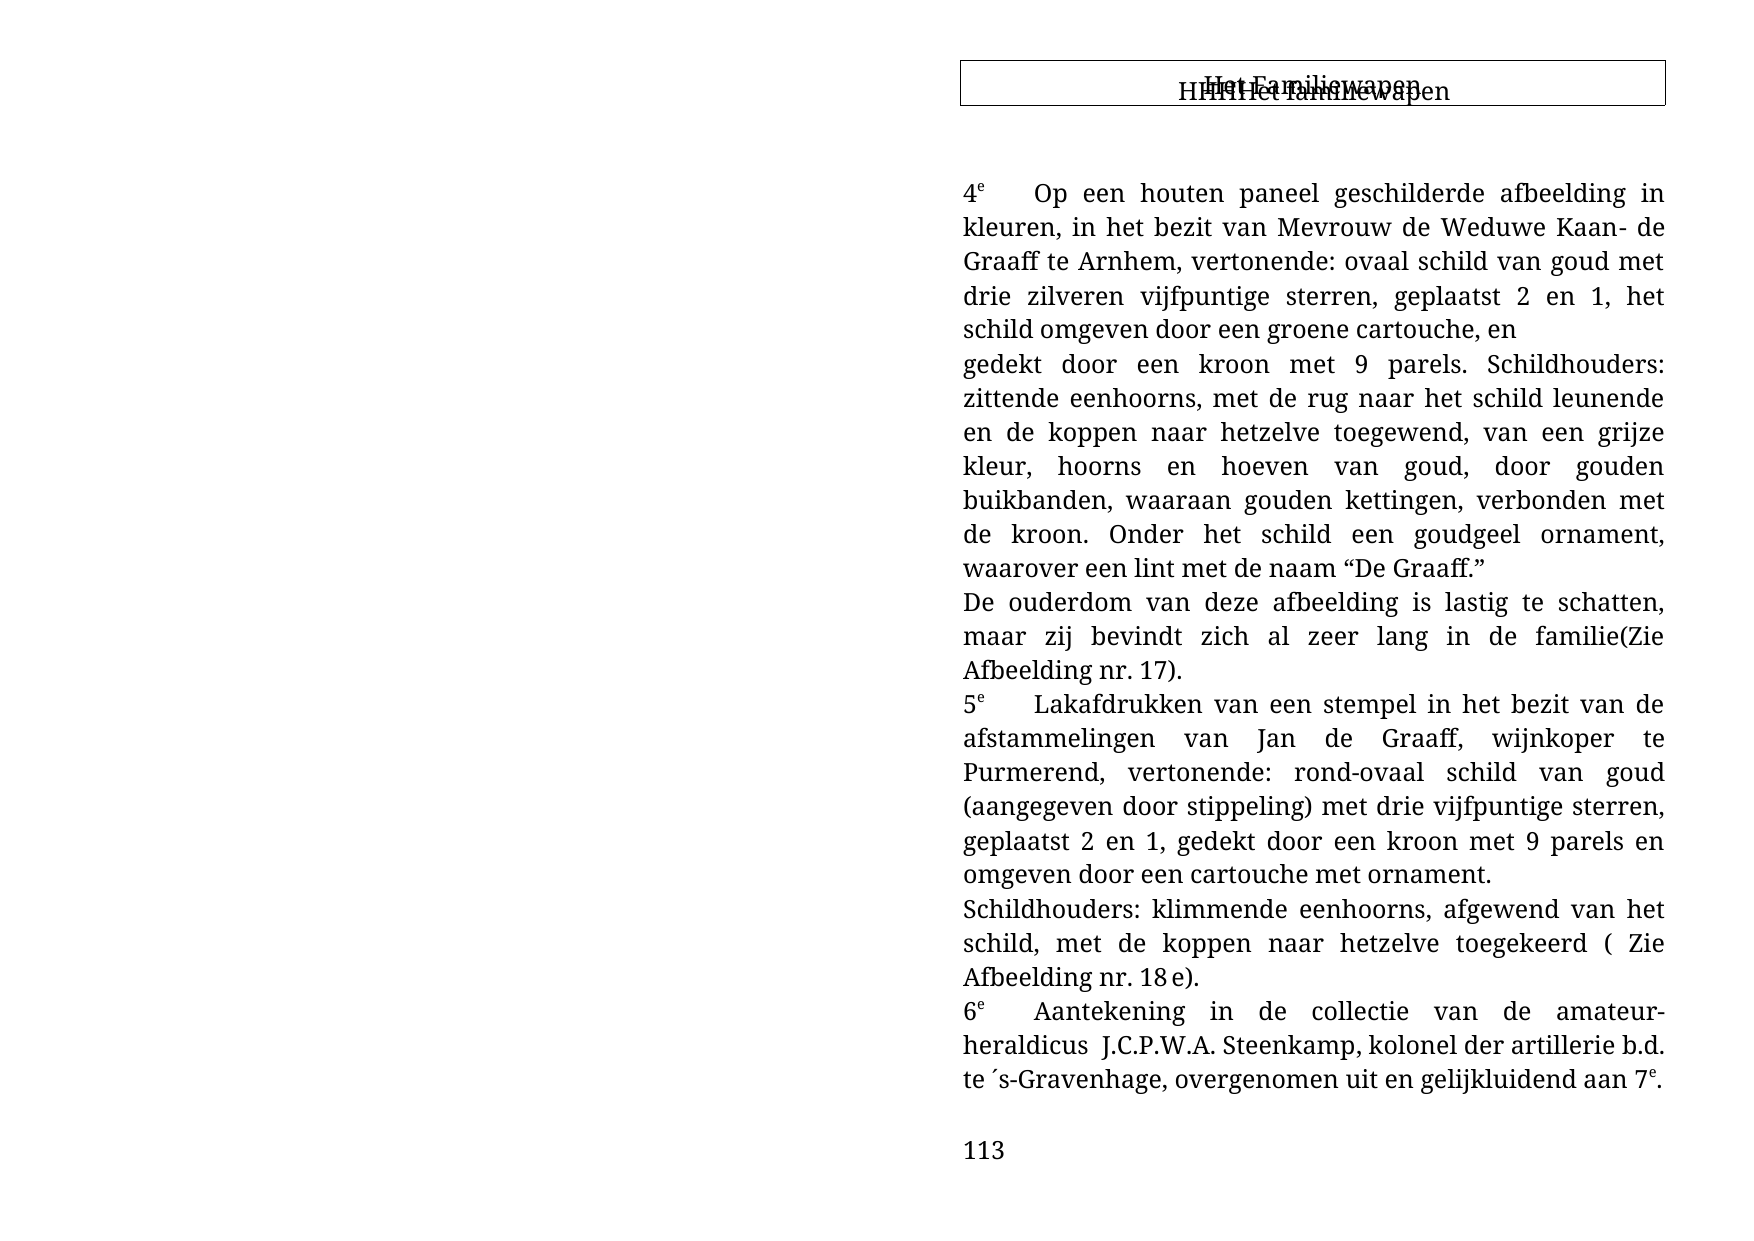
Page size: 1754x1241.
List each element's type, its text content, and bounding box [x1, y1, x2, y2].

text 4e Op een houten paneel geschilderde afbeelding in kleuren, in het bezit van Mevrouw de Weduwe Kaan- de Graaff te Arnhem, vertonende: ovaal schild van goud met drie zilveren vijfpuntige sterren, geplaatst 2 en 1, het schild omgeven door een groene cartouche, en [963, 176, 1665, 346]
text gedekt door een kroon met 9 parels. Schildhouders: zittende eenhoorns, met de rug naar het schild leunende en de koppen naar hetzelve toegewend, van een grijze kleur, hoorns en hoeven van goud, door gouden buikbanden, waaraan gouden kettingen, verbonden met de kroon. Onder het schild een goudgeel ornament, waarover een lint met de naam “De Graaff.” [963, 346, 1665, 585]
text 5e Lakafdrukken van een stempel in het bezit van de afstammelingen van Jan de Graaff, wijnkoper te Purmerend, vertonende: rond-ovaal schild van goud (aangegeven door stippeling) met drie vijfpuntige sterren, geplaatst 2 en 1, gedekt door een kroon met 9 parels en omgeven door een cartouche met ornament. [963, 687, 1665, 891]
text 6e Aantekening in de collectie van de amateur-heraldicus J.C.P.W.A. Steenkamp, kolonel der artillerie b.d. te ´s-Gravenhage, overgenomen uit en gelijkluidend aan 7e. [963, 993, 1665, 1096]
text De ouderdom van deze afbeelding is lastig te schatten, maar zij bevindt zich al zeer lang in de familie(Zie Afbeelding nr. 17). [963, 585, 1665, 687]
text Schildhouders: klimmende eenhoorns, afgewend van het schild, met de koppen naar hetzelve toegekeerd ( Zie Afbeelding nr. 18 e). [963, 891, 1665, 993]
